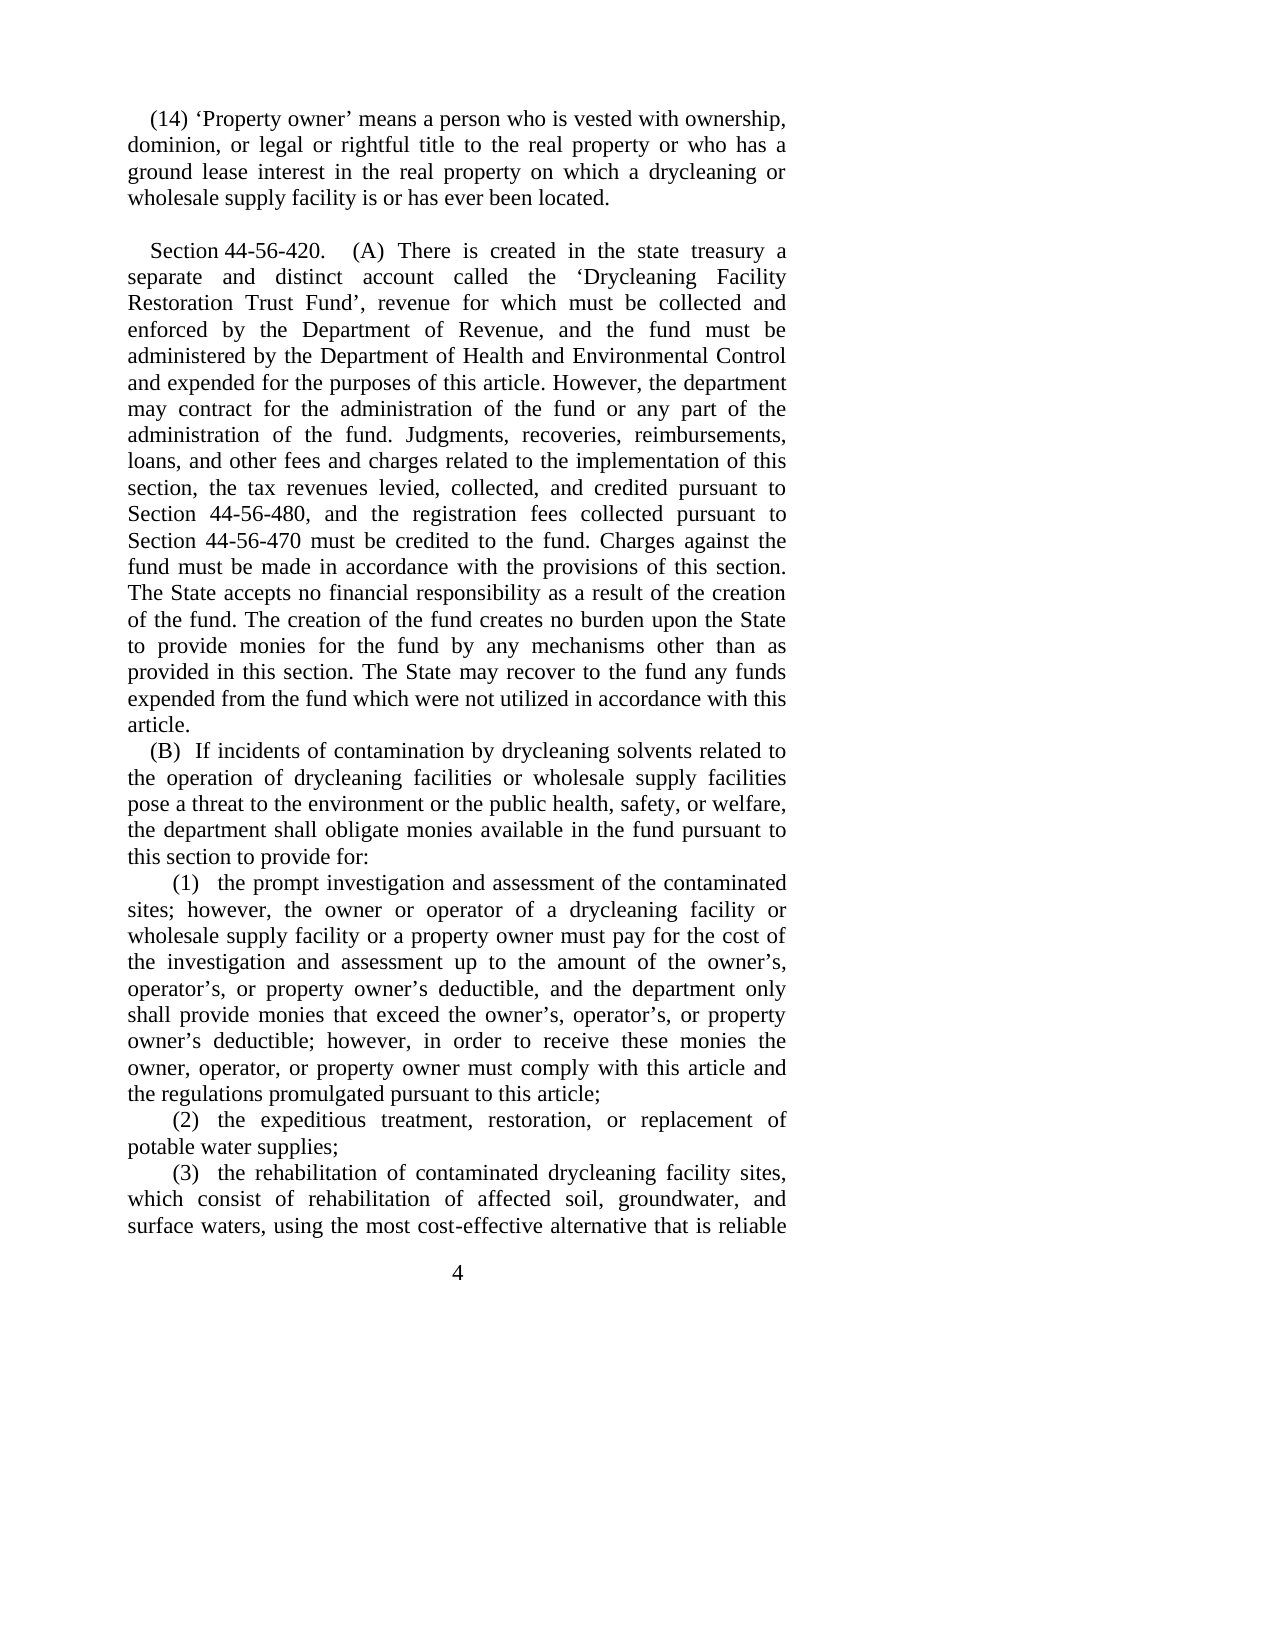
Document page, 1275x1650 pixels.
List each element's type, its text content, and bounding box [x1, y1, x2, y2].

text (1) the prompt investigation and assessment of the contaminated sites; however, the owner or operator of a drycleaning facility or wholesale supply facility or a property owner must pay for the cost of the investigation and assessment up to the amount of the owner’s, operator’s, or property owner’s deductible, and the department only shall provide monies that exceed the owner’s, operator’s, or property owner’s deductible; however, in order to receive these monies the owner, operator, or property owner must comply with this article and the regulations promulgated pursuant to this article; [127, 869, 787, 1106]
text (14) ‘Property owner’ means a person who is vested with ownership, dominion, or legal or rightful title to the real property or who has a ground lease interest in the real property on which a drycleaning or wholesale supply facility is or has ever been located. [127, 105, 787, 210]
text (B) If incidents of contamination by drycleaning solvents related to the operation of drycleaning facilities or wholesale supply facilities pose a threat to the environment or the public health, safety, or welfare, the department shall obligate monies available in the fund pursuant to this section to provide for: [127, 737, 787, 869]
text (2) the expeditious treatment, restoration, or replacement of potable water supplies; [127, 1106, 787, 1159]
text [127, 1159, 787, 1238]
text Section 44-56-420. (A) There is created in the state treasury a separate and distinct account called the ‘Drycleaning Facility Restoration Trust Fund’, revenue for which must be collected and enforced by the Department of Revenue, and the fund must be administered by the Department of Health and Environmental Control and expended for the purposes of this article. However, the department may contract for the administration of the fund or any part of the administration of the fund. Judgments, recoveries, reimbursements, loans, and other fees and charges related to the implementation of this section, the tax revenues levied, collected, and credited pursuant to Section 44-56-480, and the registration fees collected pursuant to Section 44-56-470 must be credited to the fund. Charges against the fund must be made in accordance with the provisions of this section. The State accepts no financial responsibility as a result of the creation of the fund. The creation of the fund creates no burden upon the State to provide monies for the fund by any mechanisms other than as provided in this section. The State may recover to the fund any funds expended from the fund which were not utilized in accordance with this article. [127, 237, 787, 737]
